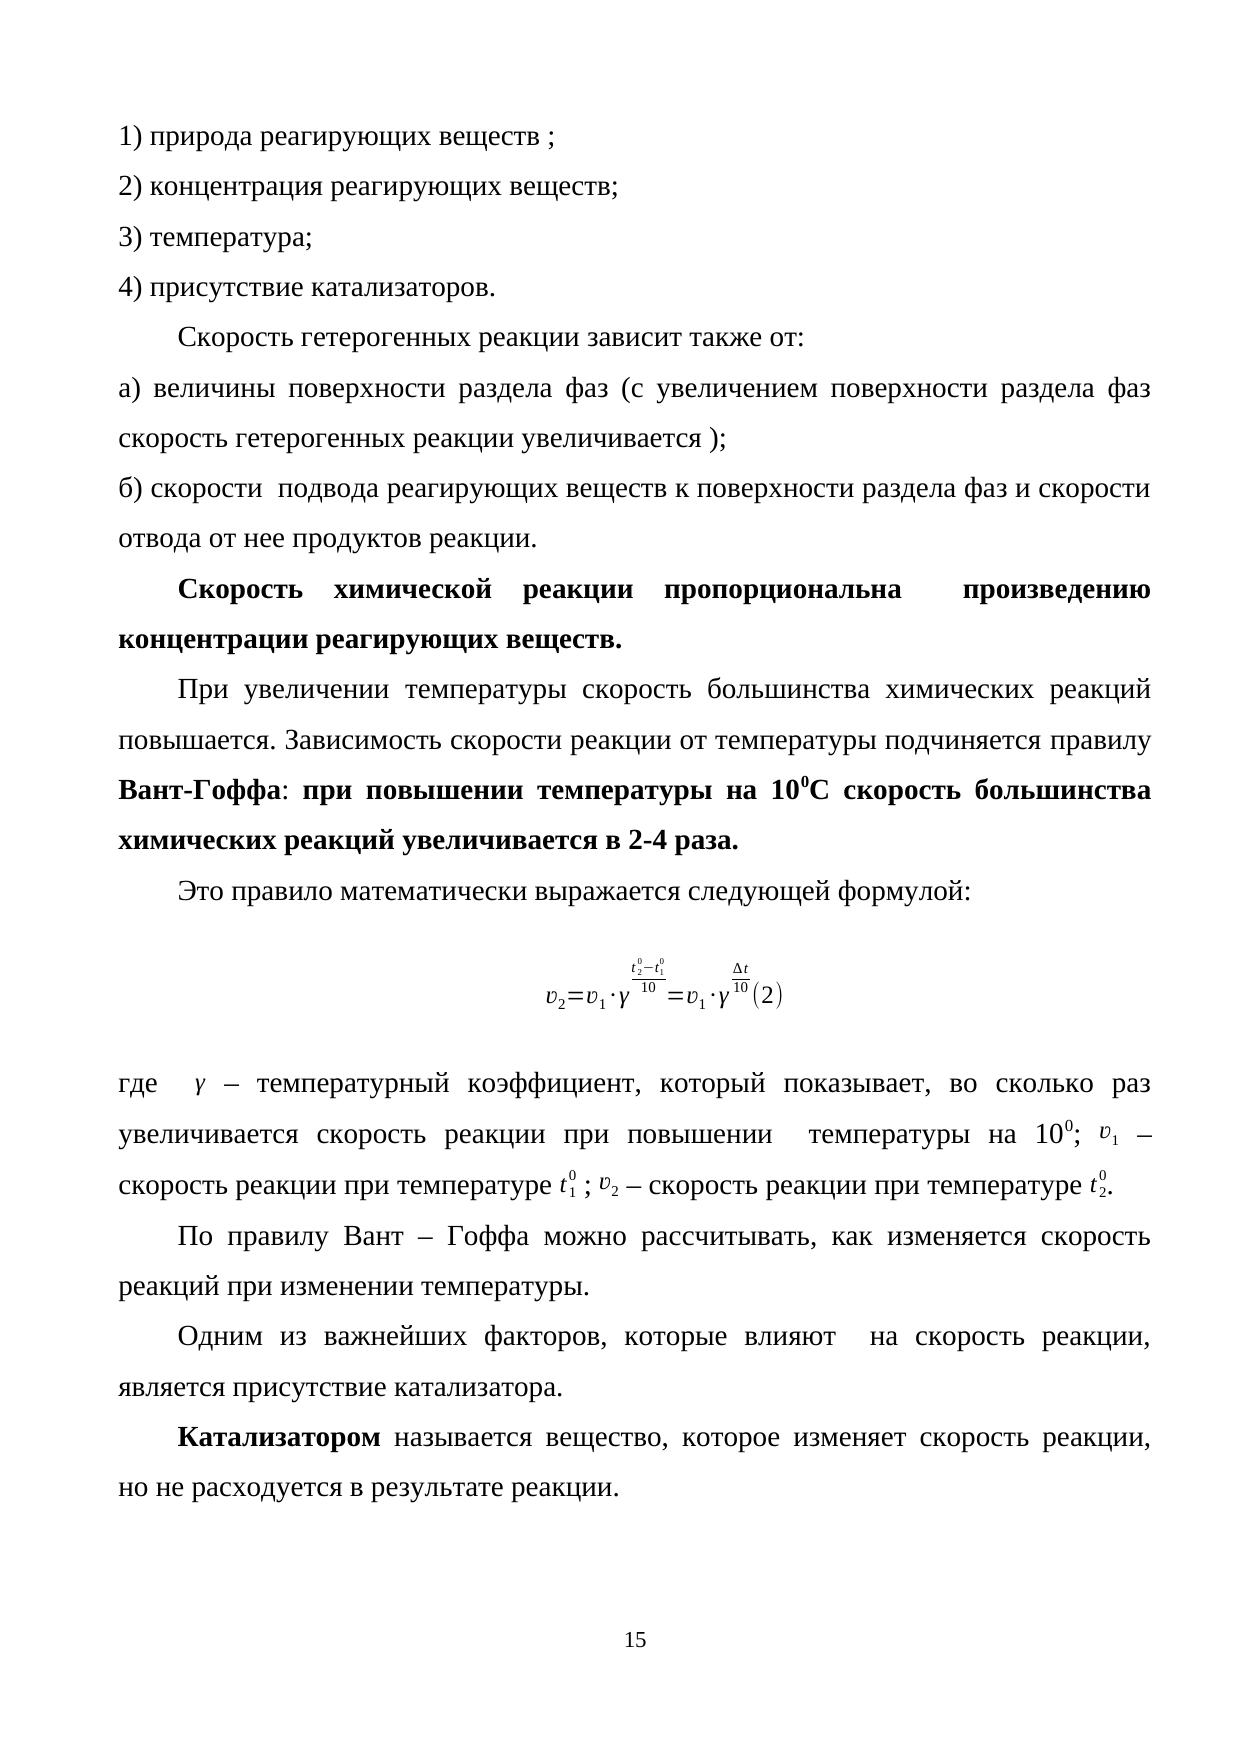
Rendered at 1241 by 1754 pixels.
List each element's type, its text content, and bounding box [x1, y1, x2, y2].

title Это правило математически выражается следующей формулой: [118, 873, 1152, 906]
title где – температурный коэффициент, который показывает, во сколько раз увеличивается скорость реакции при повышении температуры на 100; – скорость реакции при температуре ; – скорость реакции при температуре . [118, 1066, 1152, 1201]
title Одним из важнейших факторов, которые влияют на скорость реакции, является присутствие катализатора. [118, 1318, 1152, 1402]
text б) скорости подвода реагирующих веществ к поверхности раздела фаз и скорости отвода от нее продуктов реакции. [118, 470, 1152, 554]
title По правилу Вант – Гоффа можно рассчитывать, как изменяется скорость реакций при изменении температуры. [118, 1218, 1152, 1302]
title При увеличении температуры скорость большинства химических реакций повышается. Зависимость скорости реакции от температуры подчиняется правилу Вант-Гоффа: при повышении температуры на 100С скорость большинства химических реакций увеличивается в 2-4 раза. [118, 672, 1152, 856]
text Скорость химической реакции пропорциональна произведению концентрации реагирующих веществ. [118, 571, 1152, 655]
text а) величины поверхности раздела фаз (с увеличением поверхности раздела фаз скорость гетерогенных реакции увеличивается ); [118, 370, 1152, 453]
title Катализатором называется вещество, которое изменяет скорость реакции, но не расходуется в результате реакции. [118, 1419, 1152, 1503]
text Скорость гетерогенных реакции зависит также от: [118, 319, 1152, 353]
text 2) концентрация реагирующих веществ; [118, 168, 1152, 202]
text 1) природа реагирующих веществ ; [118, 118, 1152, 152]
text 4) присутствие катализаторов. [118, 269, 1152, 303]
text 3) температура; [118, 219, 1152, 252]
